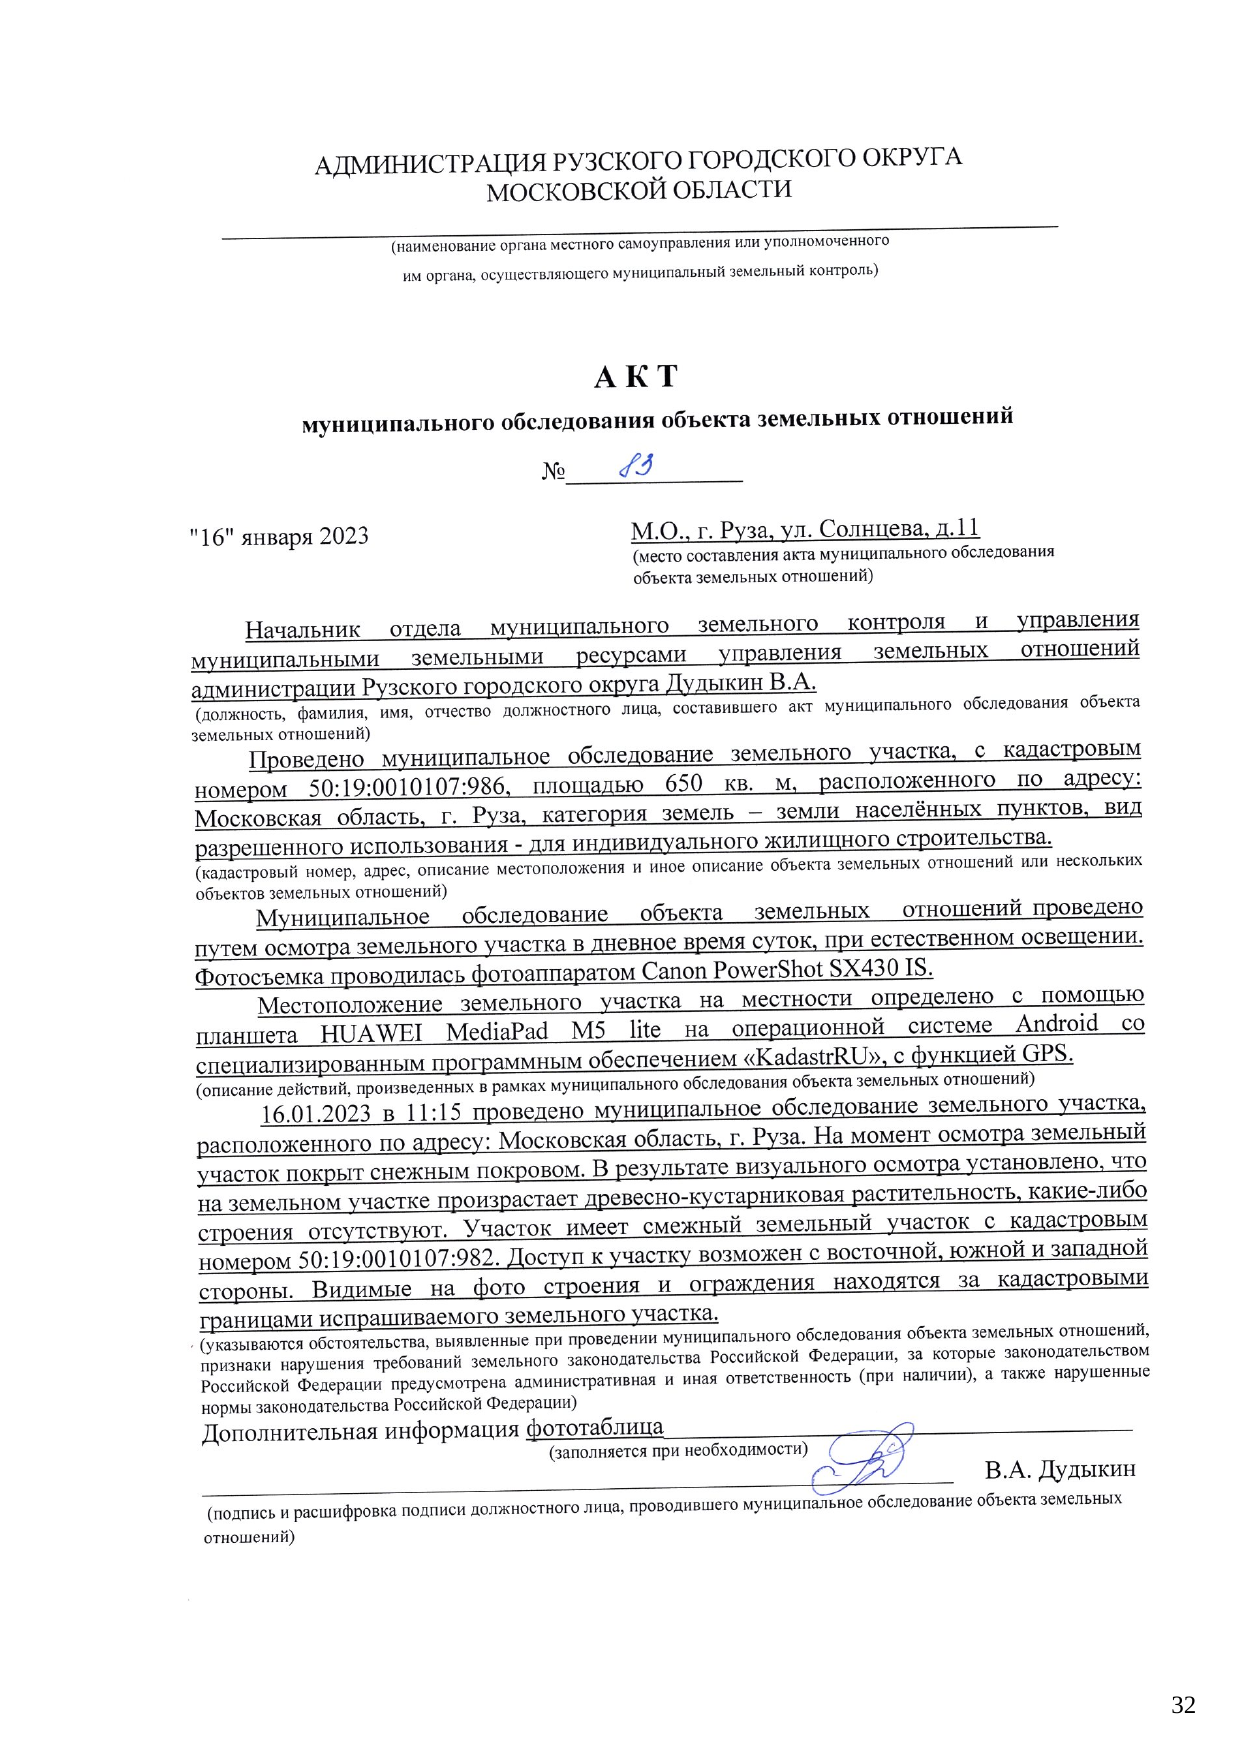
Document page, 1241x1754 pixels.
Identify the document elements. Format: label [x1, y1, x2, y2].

picture [103, 88, 1196, 1630]
